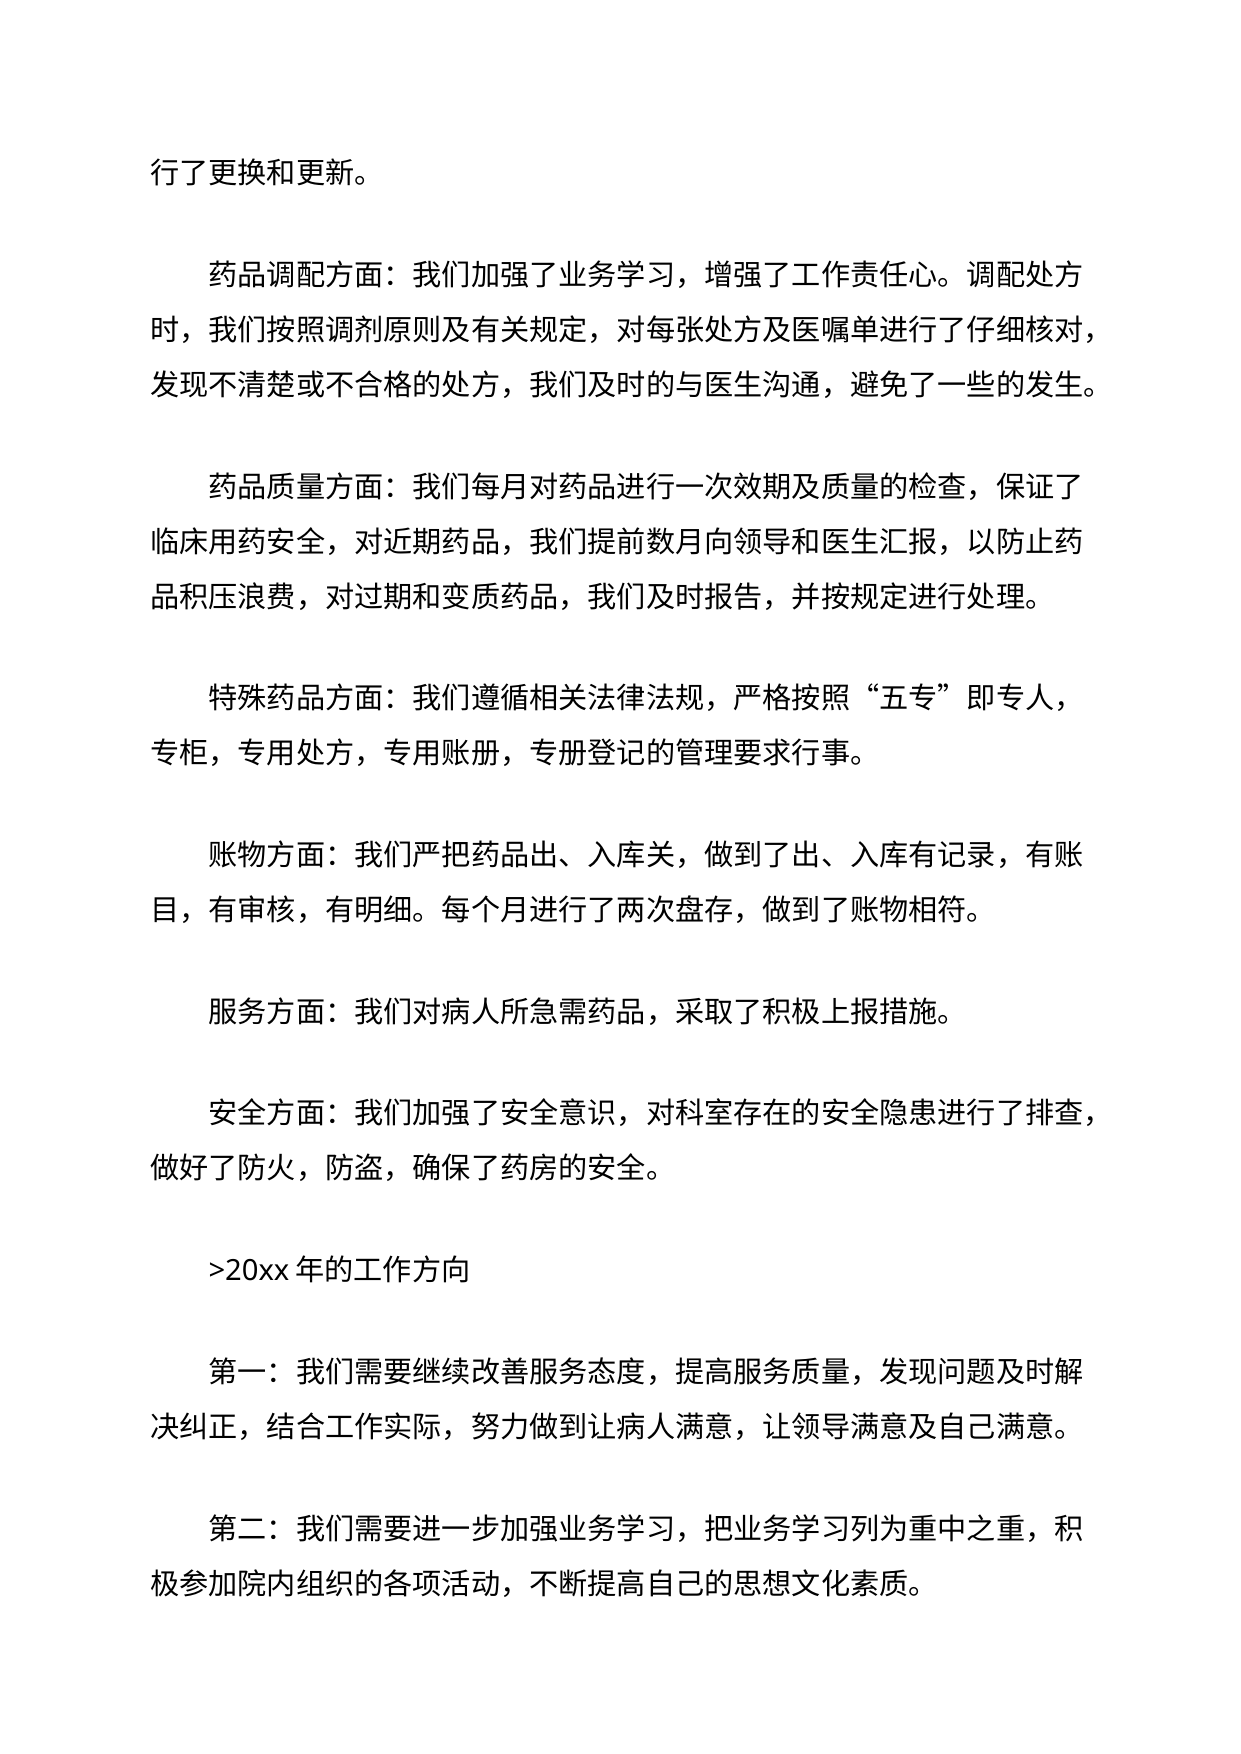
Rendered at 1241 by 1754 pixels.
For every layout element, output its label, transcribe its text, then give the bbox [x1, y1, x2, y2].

text 第一：我们需要继续改善服务态度，提高服务质量，发现问题及时解决纠正，结合工作实际，努力做到让病人满意，让领导满意及自己满意。 [150, 1349, 1090, 1446]
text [150, 150, 1090, 192]
text 账物方面：我们严把药品出、入库关，做到了出、入库有记录，有账目，有审核，有明细。每个月进行了两次盘存，做到了账物相符。 [150, 832, 1090, 929]
text >20xx年的工作方向 [150, 1247, 1090, 1289]
text 第二：我们需要进一步加强业务学习，把业务学习列为重中之重，积极参加院内组织的各项活动，不断提高自己的思想文化素质。 [150, 1505, 1090, 1602]
text 特殊药品方面：我们遵循相关法律法规，严格按照“五专”即专人，专柜，专用处方，专用账册，专册登记的管理要求行事。 [150, 675, 1090, 772]
text 服务方面：我们对病人所急需药品，采取了积极上报措施。 [150, 988, 1090, 1031]
text 安全方面：我们加强了安全意识，对科室存在的安全隐患进行了排查，做好了防火，防盗，确保了药房的安全。 [150, 1090, 1090, 1187]
text 药品质量方面：我们每月对药品进行一次效期及质量的检查，保证了临床用药安全，对近期药品，我们提前数月向领导和医生汇报，以防止药品积压浪费，对过期和变质药品，我们及时报告，并按规定进行处理。 [150, 463, 1090, 615]
text 药品调配方面：我们加强了业务学习，增强了工作责任心。调配处方时，我们按照调剂原则及有关规定，对每张处方及医嘱单进行了仔细核对，发现不清楚或不合格的处方，我们及时的与医生沟通，避免了一些的发生。 [150, 252, 1090, 404]
